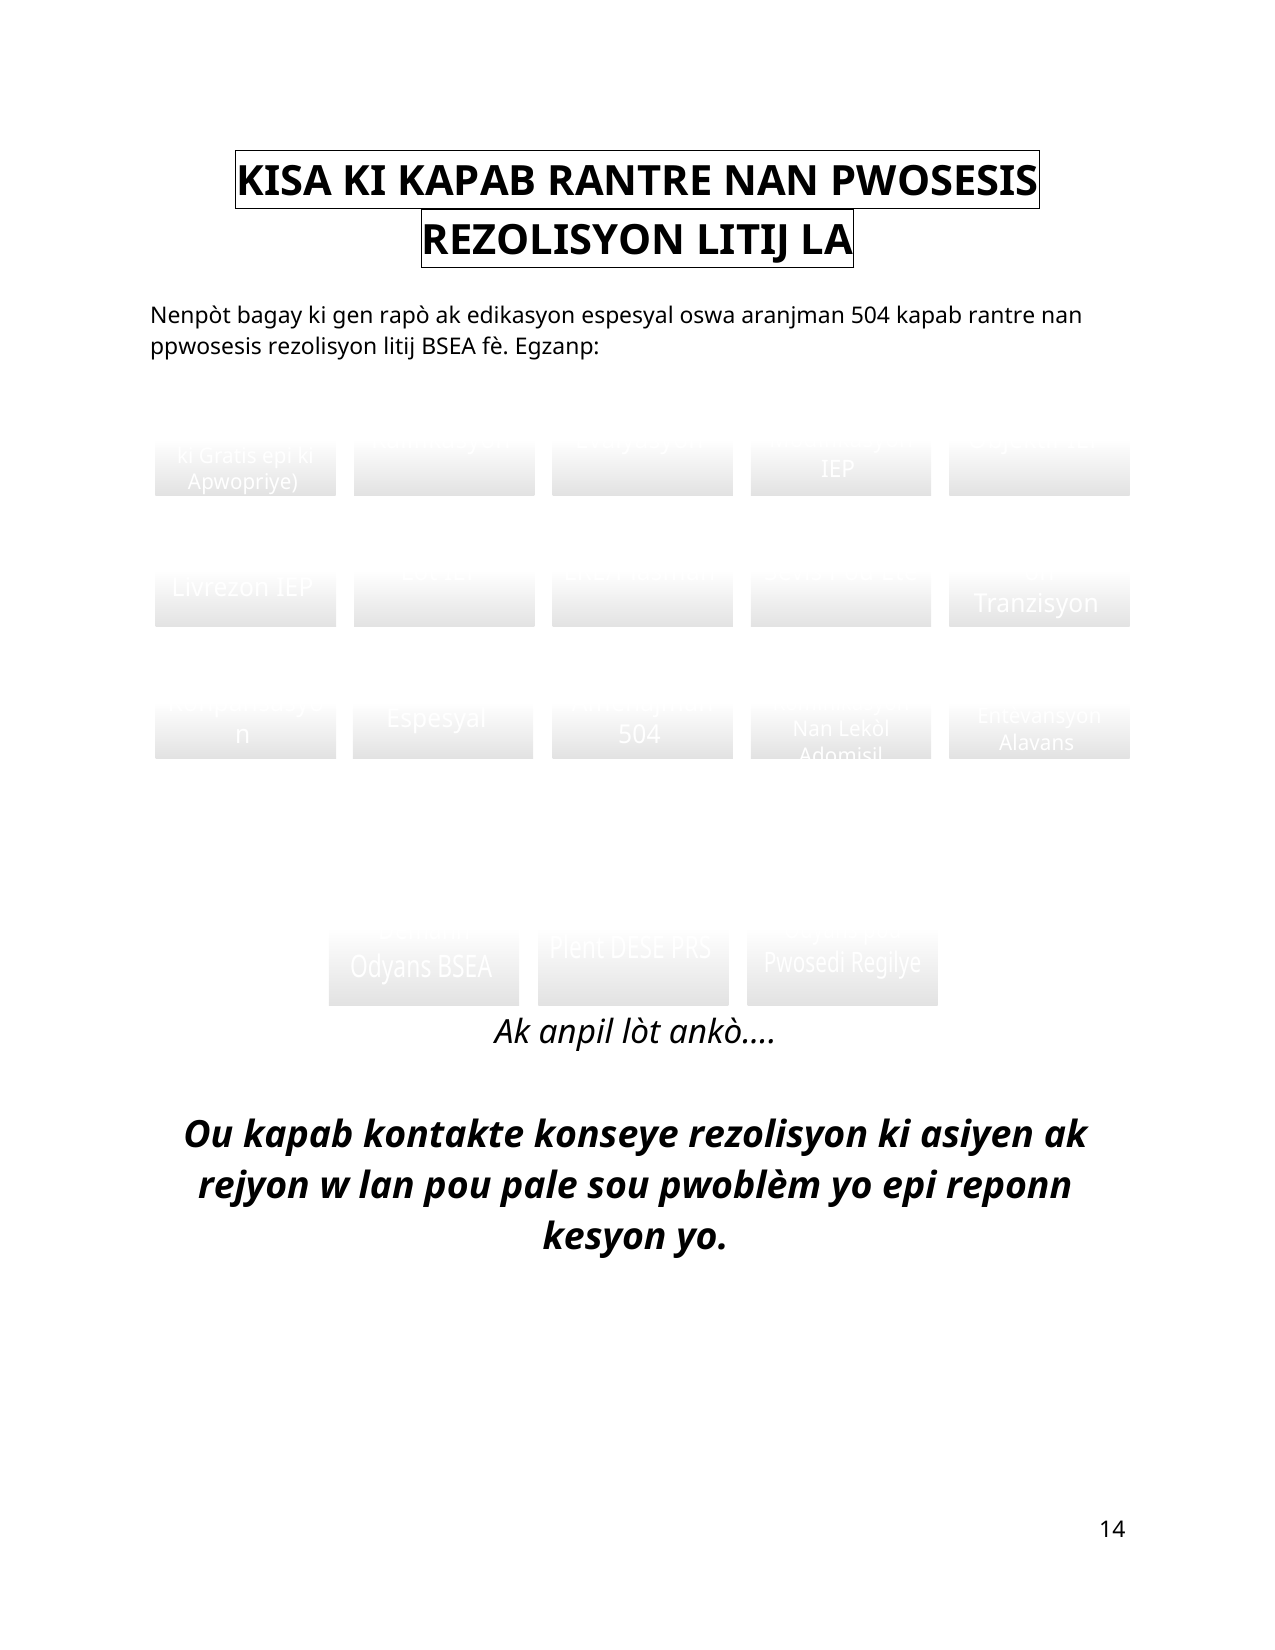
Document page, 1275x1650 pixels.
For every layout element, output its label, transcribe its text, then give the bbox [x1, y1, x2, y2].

text Nenpòt bagay ki gen rapò ak edikasyon espesyal oswa aranjman 504 kapab rantre nan ppwosesis rezolisyon litij BSEA fè. Egzanp: [150, 299, 1125, 361]
text Ak anpil lòt ankò.... [150, 1007, 1125, 1053]
text KISA KI KAPAB RANTRE NAN PWOSESIS REZOLISYON LITIJ LA [236, 151, 1039, 208]
text KISA KI KAPAB RANTRE NAN PWOSESIS REZOLISYON LITIJ LA [854, 150, 1125, 268]
text KISA KI KAPAB RANTRE NAN PWOSESIS REZOLISYON LITIJ LA [150, 150, 421, 268]
text KISA KI KAPAB RANTRE NAN PWOSESIS REZOLISYON LITIJ LA [422, 210, 853, 267]
text Ou kapab kontakte konseye rezolisyon ki asiyen ak rejyon w lan pou pale sou pwoblèm yo epi reponn kesyon yo. [150, 1107, 1125, 1260]
